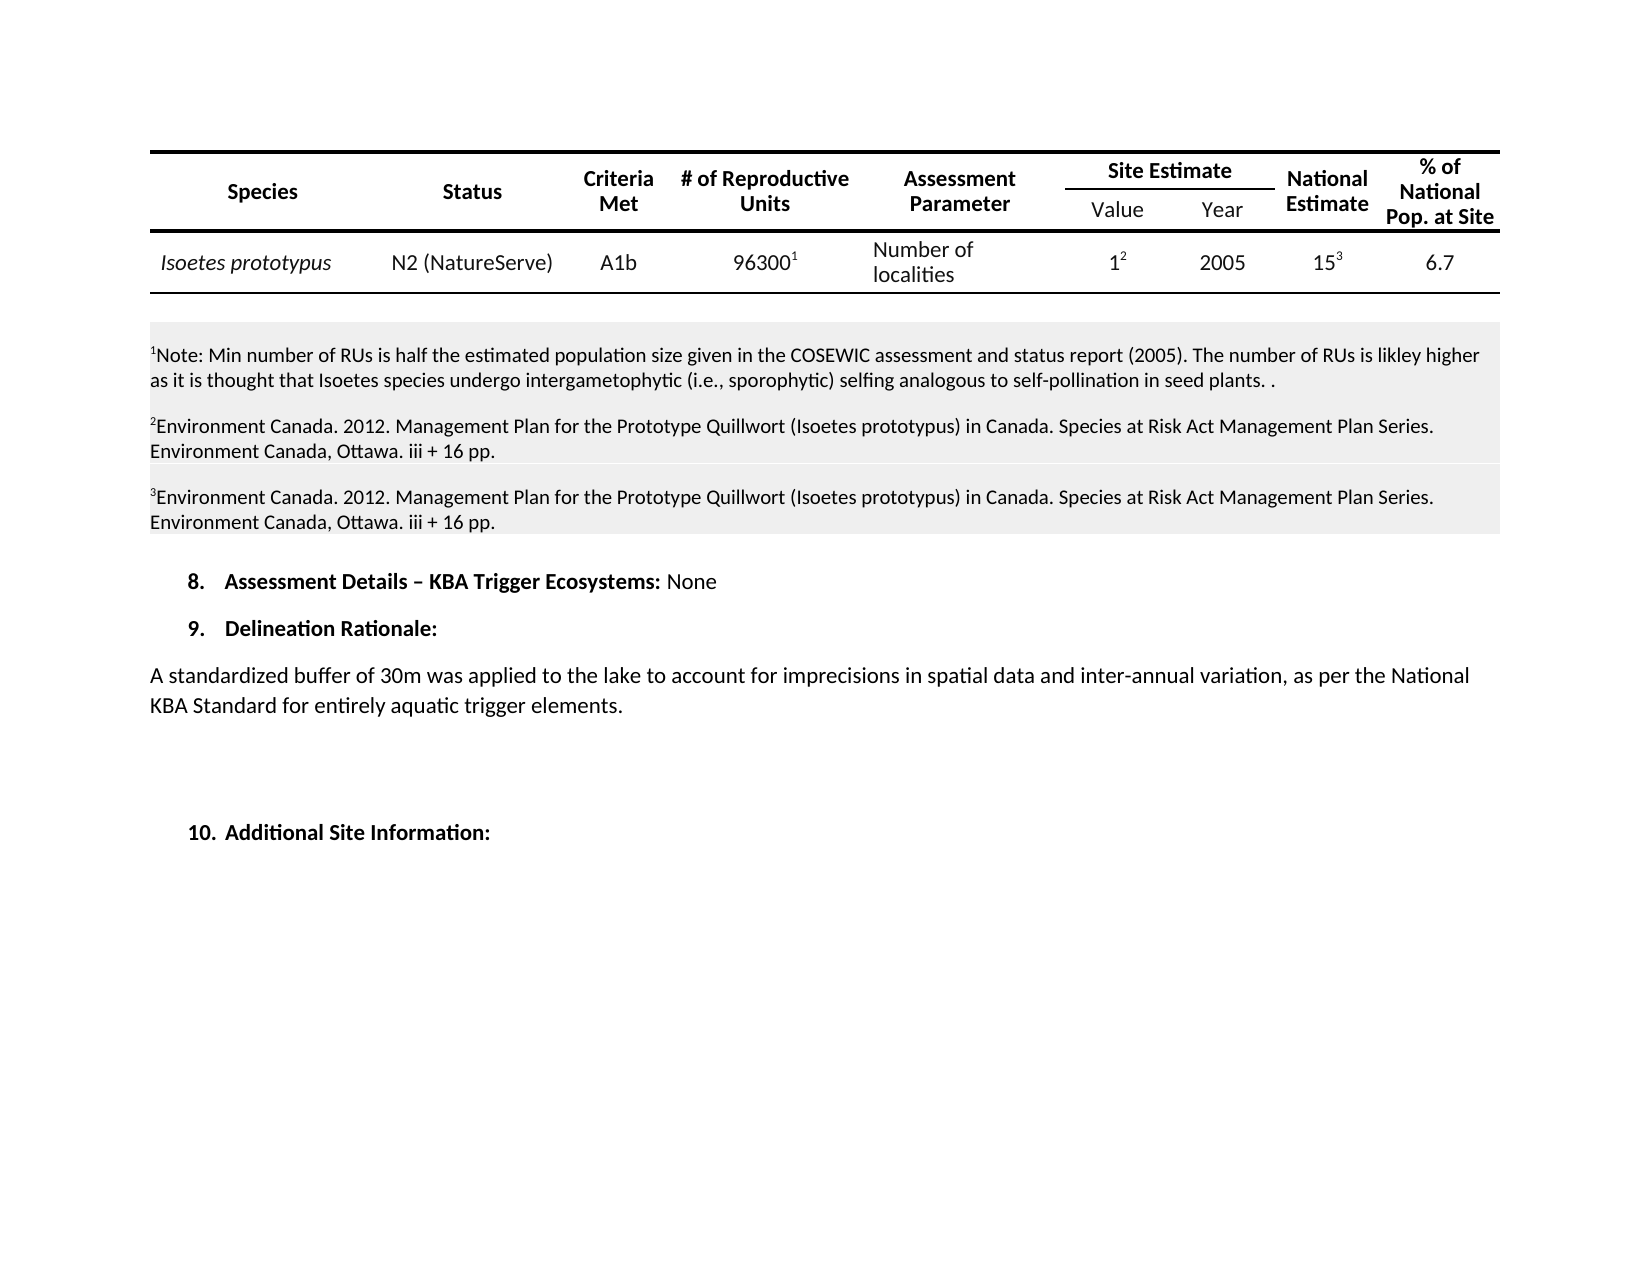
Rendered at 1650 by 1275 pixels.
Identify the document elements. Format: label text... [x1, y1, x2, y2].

table_header Species [150, 154, 375, 229]
list Delineation Rationale: [187, 614, 1500, 642]
list Additional Site Information: [187, 818, 1500, 846]
table_header Site Estimate [1065, 154, 1275, 187]
table_cell 3Environment Canada. 2012. Management Plan for the Prototype Quillwort (Isoetes prototypus) in Canada. Species at Risk Act Management Plan Series. Environment Canada, Ottawa. iii + 16 pp. [150, 464, 1500, 534]
table_cell 153 [1275, 233, 1380, 292]
table_header National Estimate [1275, 154, 1380, 229]
table_header 1Note: Min number of RUs is half the estimated population size given in the COSEWIC assessment and status report (2005). The number of RUs is likley higher as it is thought that Isoetes species undergo intergametophytic (i.e., sporophytic) selfing analogous to self-pollination in seed plants. . [150, 322, 1500, 393]
table_header % of National Pop. at Site [1380, 154, 1500, 229]
table_cell A1b [570, 233, 667, 292]
table_cell Year [1170, 190, 1275, 229]
table_cell Value [1065, 190, 1170, 229]
text A standardized buffer of 30m was applied to the lake to account for imprecisions in spatial data and inter-annual variation, as per the National KBA Standard for entirely aquatic trigger elements. [150, 661, 1500, 719]
table_header [1058, 154, 1065, 229]
table_cell 6.7 [1380, 233, 1500, 292]
list Assessment Details – KBA Trigger Ecosystems: None [187, 567, 1500, 595]
table_cell 12 [1065, 233, 1170, 292]
table_cell Number of localities [863, 233, 1057, 292]
table_header Assessment Parameter [863, 154, 1057, 229]
table_cell Isoetes prototypus [150, 233, 375, 292]
table_cell N2 (NatureServe) [375, 233, 570, 292]
table_cell 963001 [668, 233, 862, 292]
table_header # of Reproductive Units [668, 154, 862, 229]
table_header Status [375, 154, 570, 229]
table_cell 2Environment Canada. 2012. Management Plan for the Prototype Quillwort (Isoetes prototypus) in Canada. Species at Risk Act Management Plan Series. Environment Canada, Ottawa. iii + 16 pp. [150, 393, 1500, 463]
table_cell [1058, 233, 1065, 292]
table_cell 2005 [1170, 233, 1275, 292]
table_header Criteria Met [570, 154, 667, 229]
